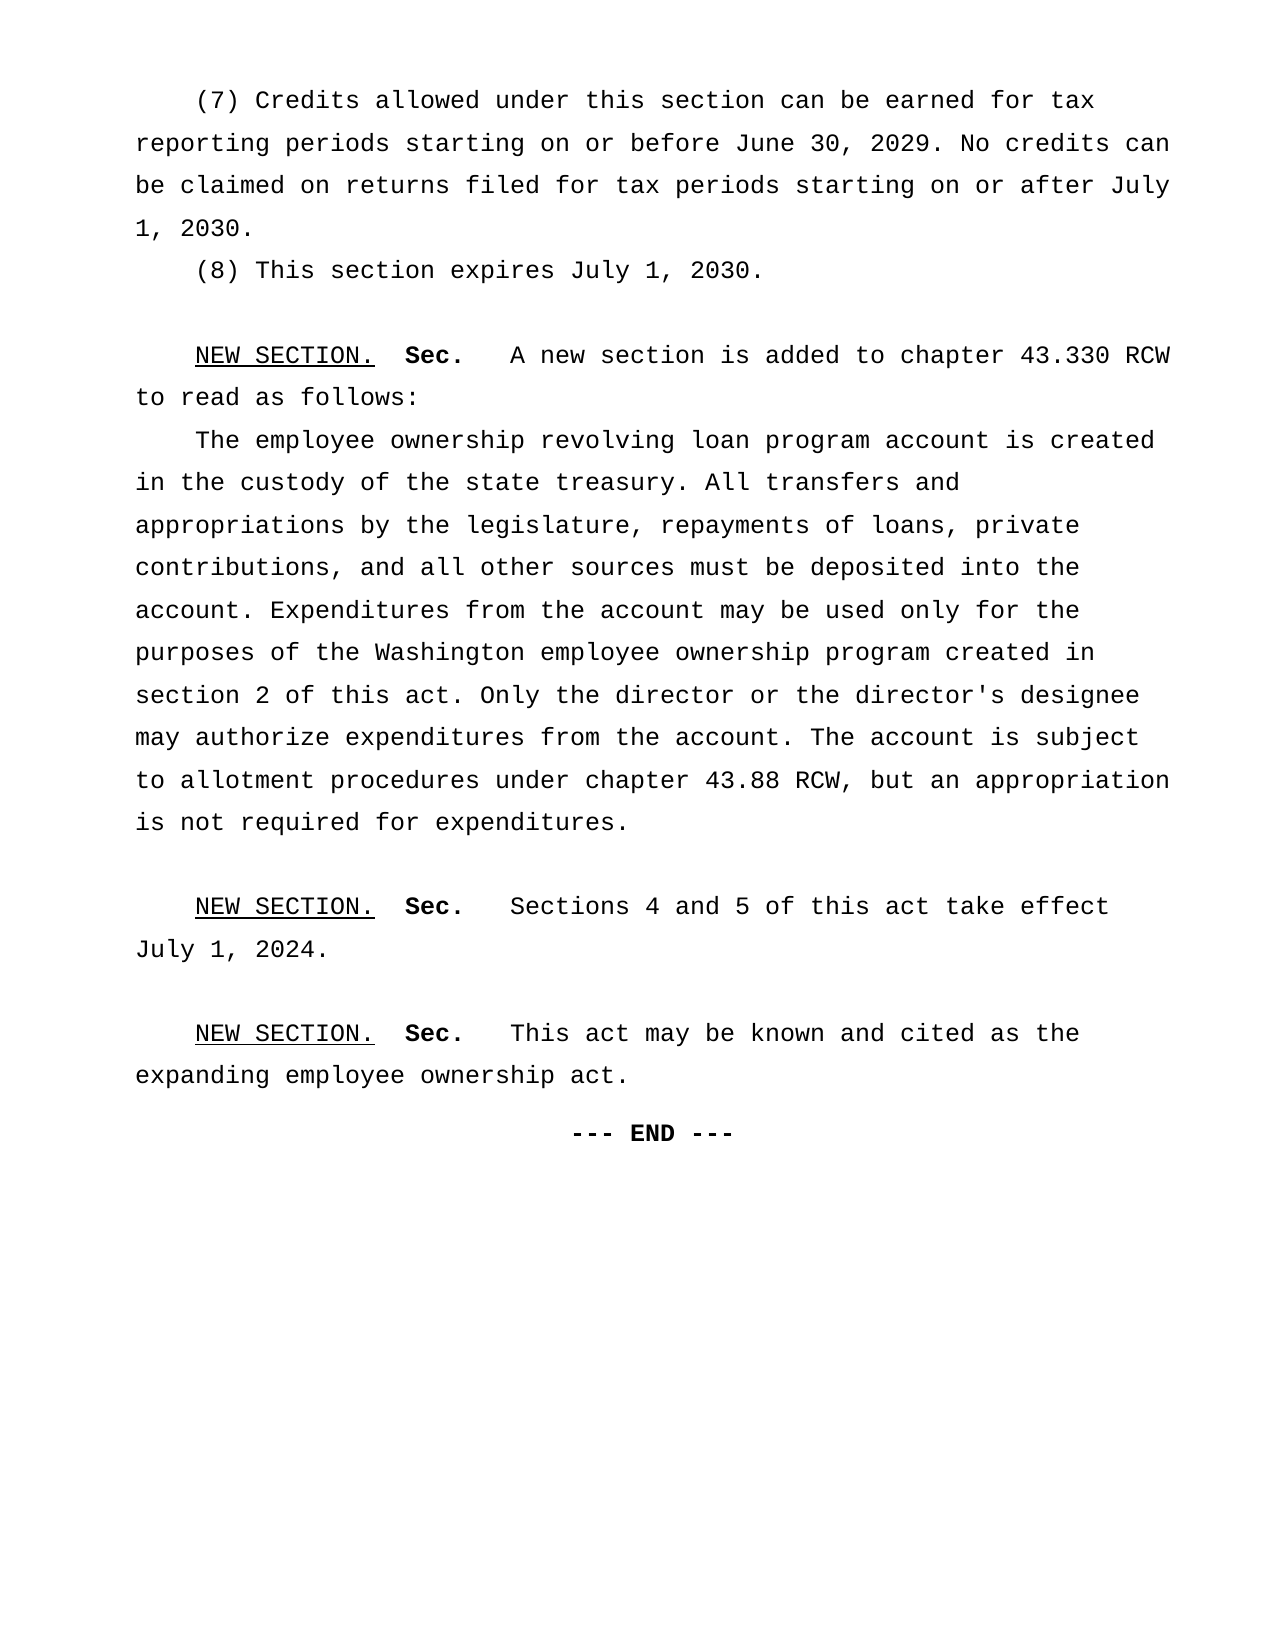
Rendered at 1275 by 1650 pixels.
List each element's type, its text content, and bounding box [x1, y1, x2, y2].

text NEW SECTION. Sec. A new section is added to chapter 43.330 RCW to read as follows: [135, 329, 1170, 414]
text (7) Credits allowed under this section can be earned for tax reporting periods starting on or before June 30, 2029. No credits can be claimed on returns filed for tax periods starting on or after July 1, 2030. [135, 75, 1170, 245]
text The employee ownership revolving loan program account is created in the custody of the state treasury. All transfers and appropriations by the legislature, repayments of loans, private contributions, and all other sources must be deposited into the account. Expenditures from the account may be used only for the purposes of the Washington employee ownership program created in section 2 of this act. Only the director or the director's designee may authorize expenditures from the account. The account is subject to allotment procedures under chapter 43.88 RCW, but an appropriation is not required for expenditures. [135, 414, 1170, 839]
text NEW SECTION. Sec. This act may be known and cited as the expanding employee ownership act. [135, 1007, 1170, 1092]
text --- END --- [135, 1121, 1170, 1149]
text (8) This section expires July 1, 2030. [135, 245, 1170, 287]
text NEW SECTION. Sec. Sections 4 and 5 of this act take effect July 1, 2024. [135, 881, 1170, 966]
